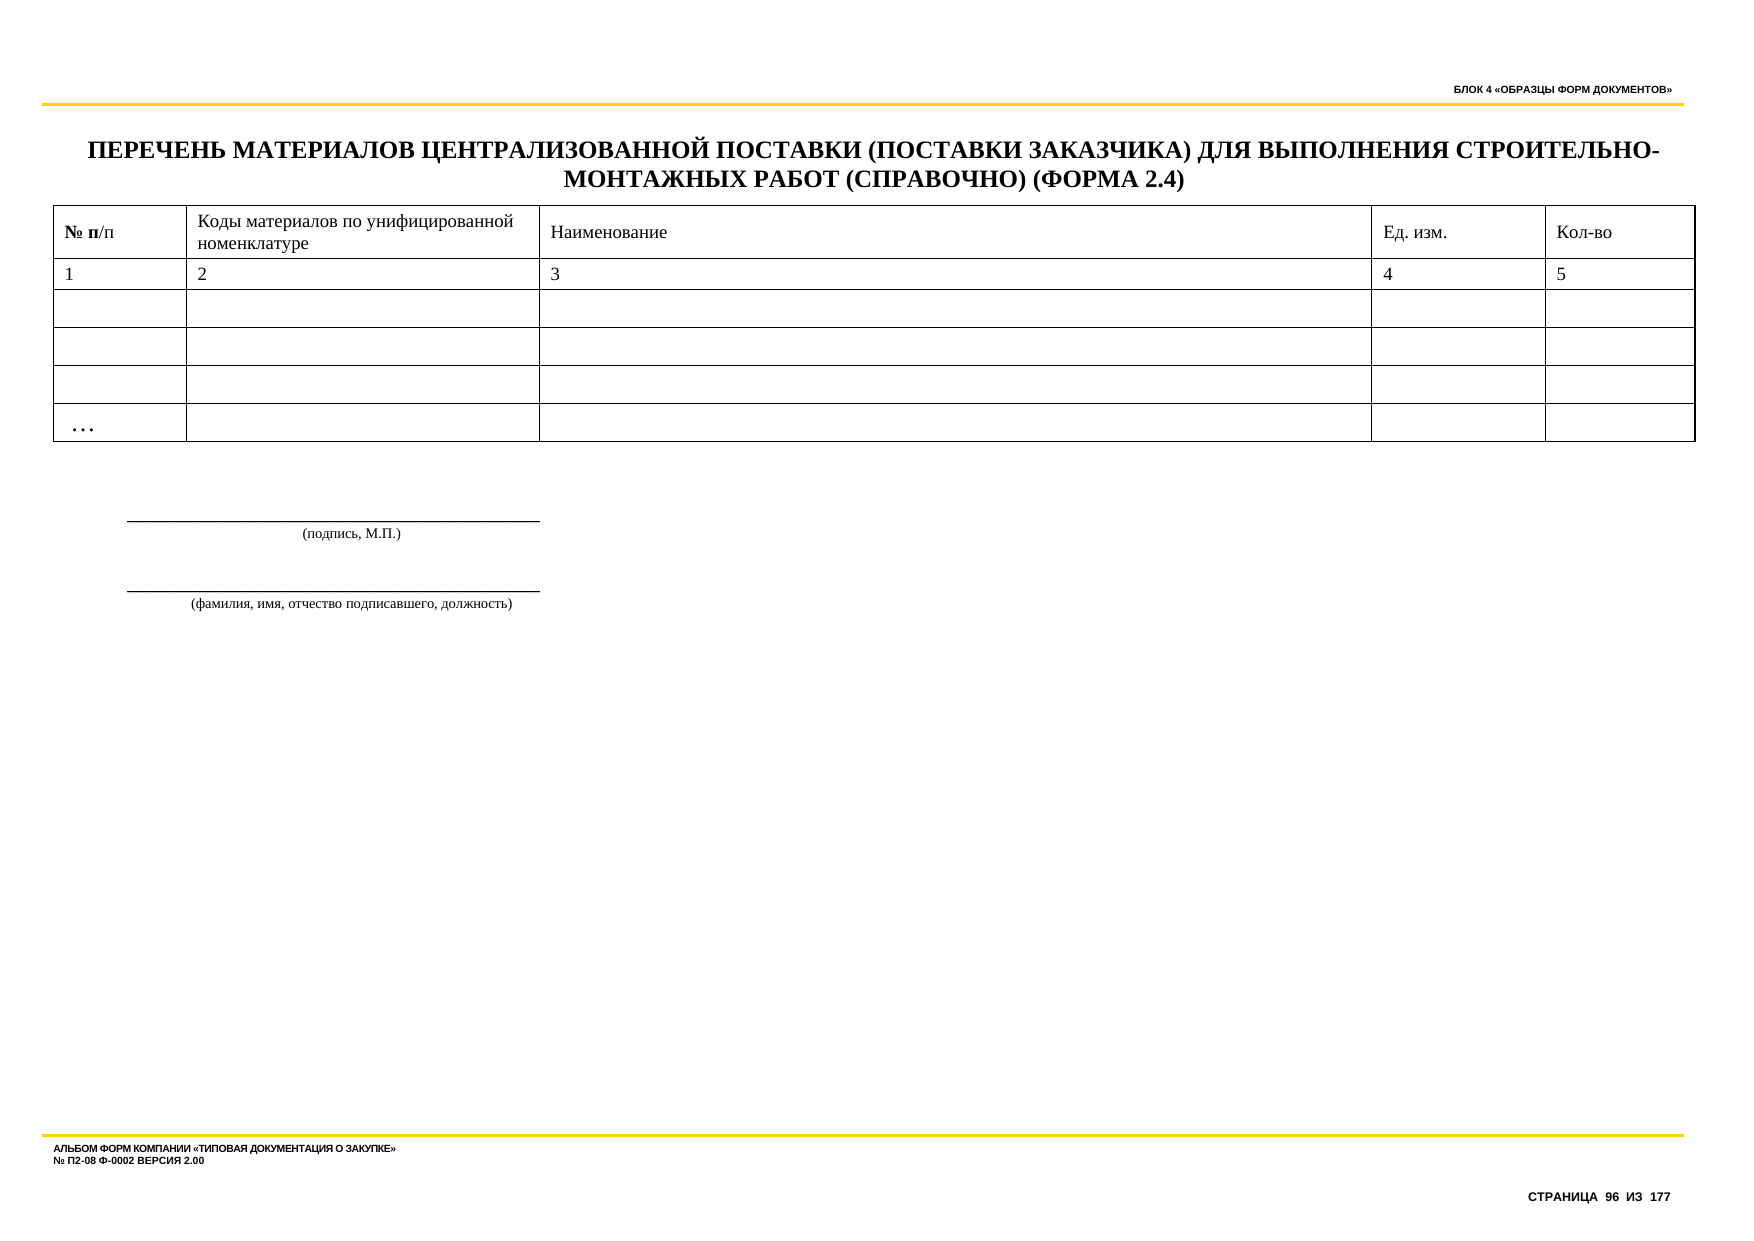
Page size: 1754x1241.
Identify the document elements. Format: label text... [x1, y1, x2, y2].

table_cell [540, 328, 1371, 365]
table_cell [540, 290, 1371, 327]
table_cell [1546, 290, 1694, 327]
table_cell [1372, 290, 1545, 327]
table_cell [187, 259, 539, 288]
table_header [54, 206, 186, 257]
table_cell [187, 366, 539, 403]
text _________________________________ [127, 566, 650, 594]
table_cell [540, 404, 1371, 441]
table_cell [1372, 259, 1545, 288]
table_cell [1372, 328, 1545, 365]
text (подпись, М.П.) [53, 524, 650, 553]
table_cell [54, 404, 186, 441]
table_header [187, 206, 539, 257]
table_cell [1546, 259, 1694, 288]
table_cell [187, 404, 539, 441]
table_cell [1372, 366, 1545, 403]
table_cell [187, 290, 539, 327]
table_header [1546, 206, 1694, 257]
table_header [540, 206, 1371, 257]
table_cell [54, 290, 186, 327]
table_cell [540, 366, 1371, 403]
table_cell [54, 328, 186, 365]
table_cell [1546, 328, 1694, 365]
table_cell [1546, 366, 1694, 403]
text _________________________________ [127, 496, 650, 524]
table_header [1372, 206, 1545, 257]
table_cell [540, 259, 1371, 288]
text перечень материалов централизованной поставки (поставки Заказчика) для выполнения строительно-монтажных работ (справочно) (Форма 2.4) [53, 135, 1695, 192]
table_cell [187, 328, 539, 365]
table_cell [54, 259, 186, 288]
text (фамилия, имя, отчество подписавшего, должность) [53, 594, 650, 623]
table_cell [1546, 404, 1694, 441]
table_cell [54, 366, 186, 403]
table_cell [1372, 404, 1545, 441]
